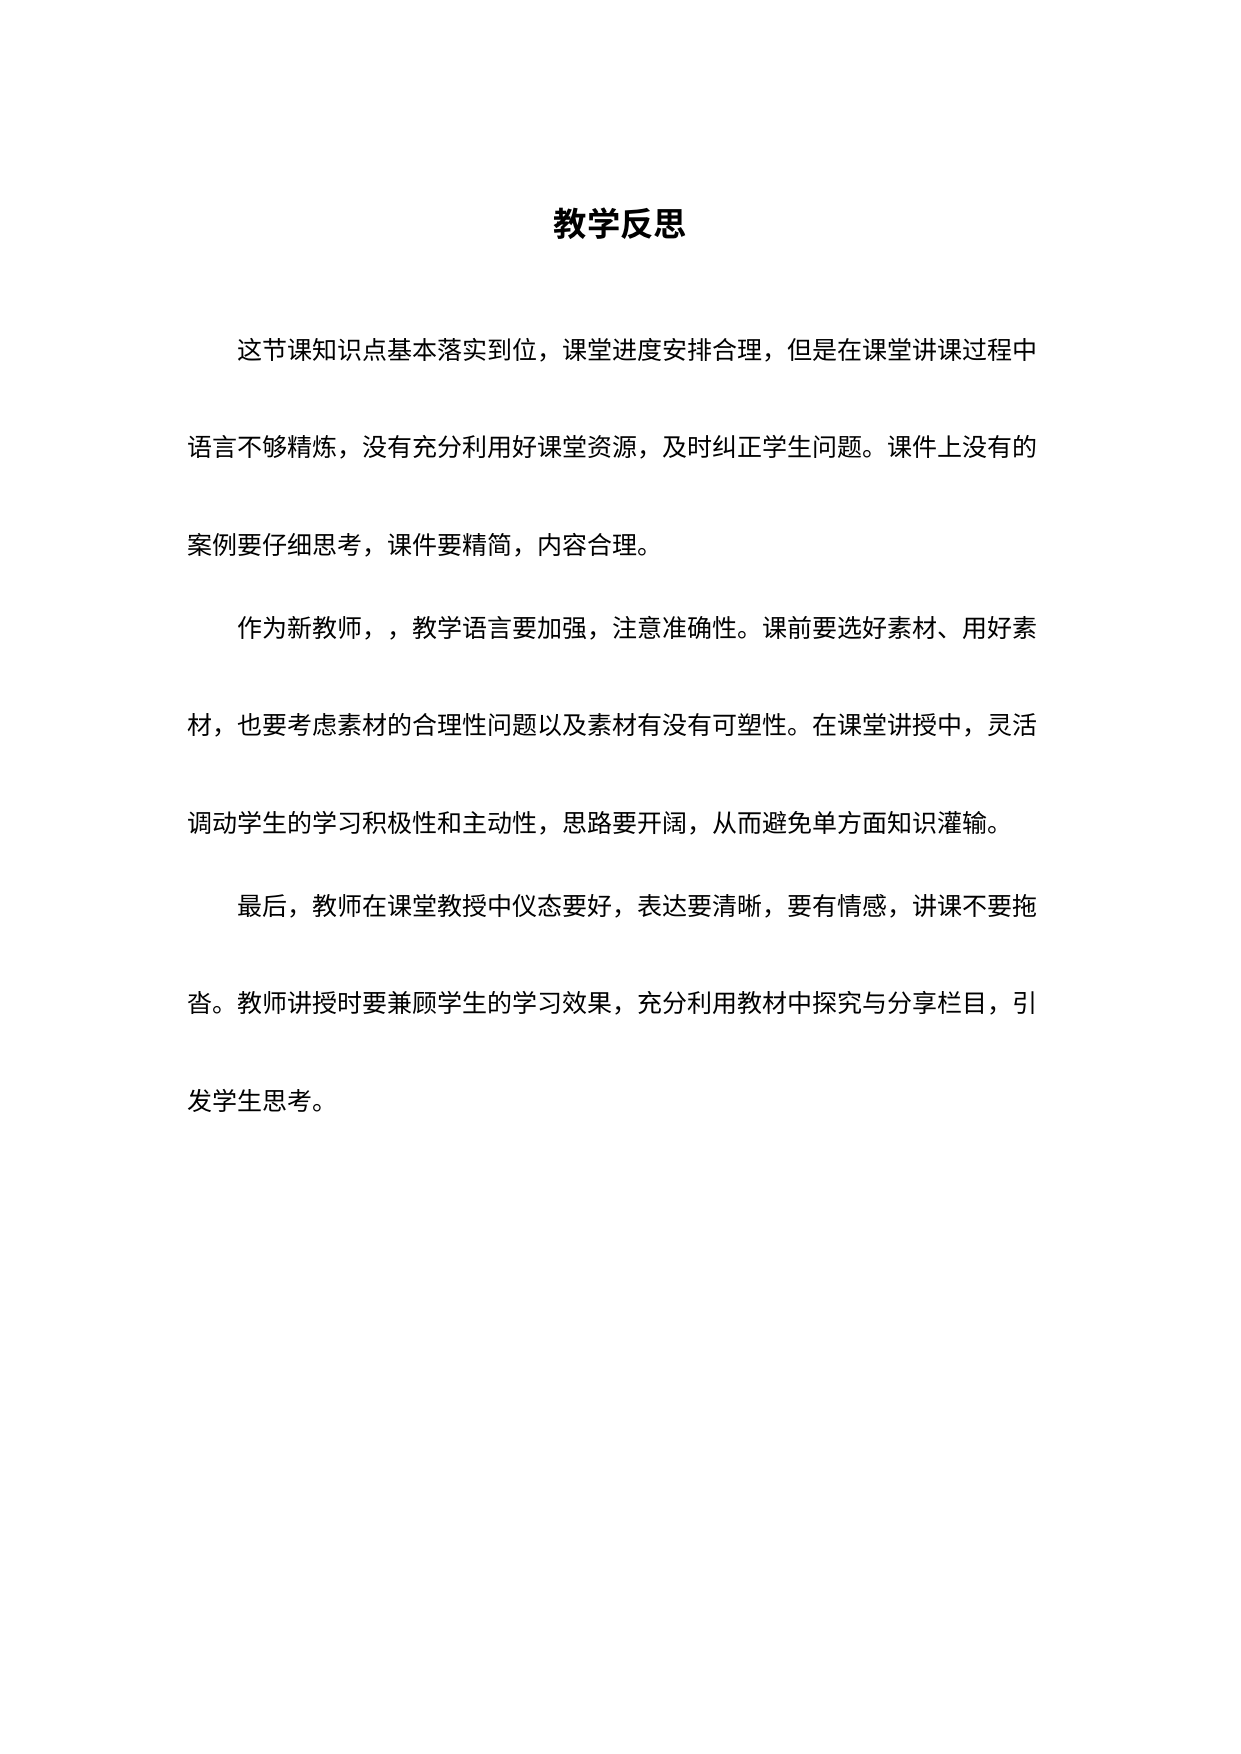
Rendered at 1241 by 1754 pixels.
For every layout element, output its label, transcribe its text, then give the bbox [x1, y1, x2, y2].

text 作为新教师，，教学语言要加强，注意准确性。课前要选好素材、用好素材，也要考虑素材的合理性问题以及素材有没有可塑性。在课堂讲授中，灵活调动学生的学习积极性和主动性，思路要开阔，从而避免单方面知识灌输。 [187, 594, 1053, 854]
text 最后，教师在课堂教授中仪态要好，表达要清晰，要有情感，讲课不要拖沓。教师讲授时要兼顾学生的学习效果，充分利用教材中探究与分享栏目，引发学生思考。 [187, 872, 1053, 1132]
text 这节课知识点基本落实到位，课堂进度安排合理，但是在课堂讲课过程中语言不够精炼，没有充分利用好课堂资源，及时纠正学生问题。课件上没有的案例要仔细思考，课件要精简，内容合理。 [187, 316, 1053, 576]
subtitle 教学反思 [187, 189, 1053, 254]
